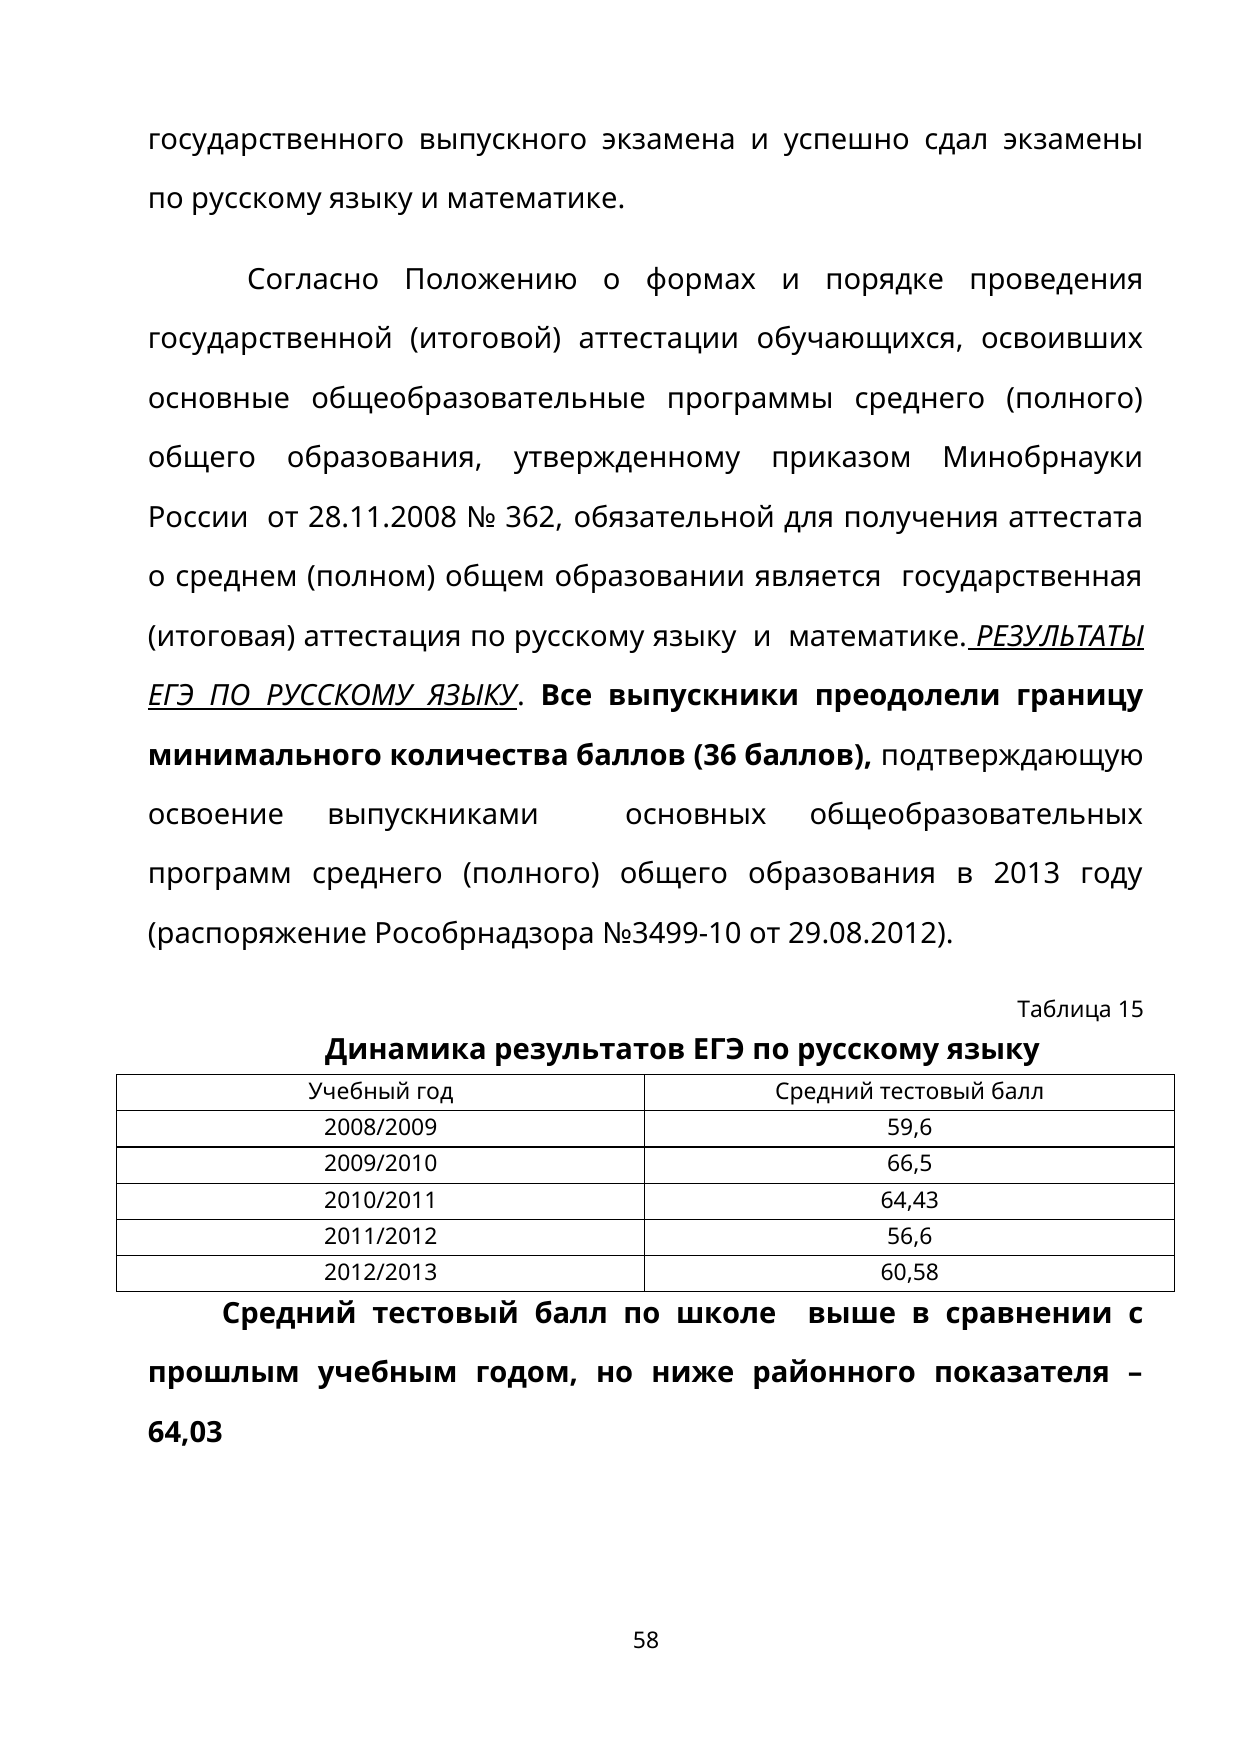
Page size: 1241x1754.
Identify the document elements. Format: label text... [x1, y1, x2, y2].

table_cell 2009/2010 [117, 1148, 644, 1182]
table_cell 56,6 [645, 1220, 1174, 1255]
table_cell 64,43 [645, 1184, 1174, 1219]
table_cell 60,58 [645, 1256, 1174, 1291]
table_cell 66,5 [645, 1148, 1174, 1182]
table_cell 2010/2011 [117, 1184, 644, 1219]
text Средний тестовый балл по школе выше в сравнении с прошлым учебным годом, но ниже районного показателя – 64,03 [148, 1292, 1144, 1451]
table_cell 2008/2009 [117, 1111, 644, 1146]
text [148, 118, 1144, 217]
table_cell 2011/2012 [117, 1220, 644, 1255]
text Динамика результатов ЕГЭ по русскому языку [148, 1028, 1144, 1068]
table_cell 2012/2013 [117, 1256, 644, 1291]
text Таблица 15 [148, 992, 1144, 1024]
table_header Учебный год [117, 1075, 644, 1110]
table_header Средний тестовый балл [645, 1075, 1174, 1110]
table_cell 59,6 [645, 1111, 1174, 1146]
text Согласно Положению о формах и порядке проведения государственной (итоговой) аттестации обучающихся, освоивших основные общеобразовательные программы среднего (полного) общего образования, утвержденному приказом Минобрнауки России от 28.11.2008 № 362, обязательной для получения аттестата о среднем (полном) общем образовании является государственная (итоговая) аттестация по русскому языку и математике. РЕЗУЛЬТАТЫ ЕГЭ ПО РУССКОМУ ЯЗЫКУ. Все выпускники преодолели границу минимального количества баллов (36 баллов), подтверждающую освоение выпускниками основных общеобразовательных программ среднего (полного) общего образования в 2013 году (распоряжение Рособрнадзора №3499-10 от 29.08.2012). [148, 258, 1144, 952]
